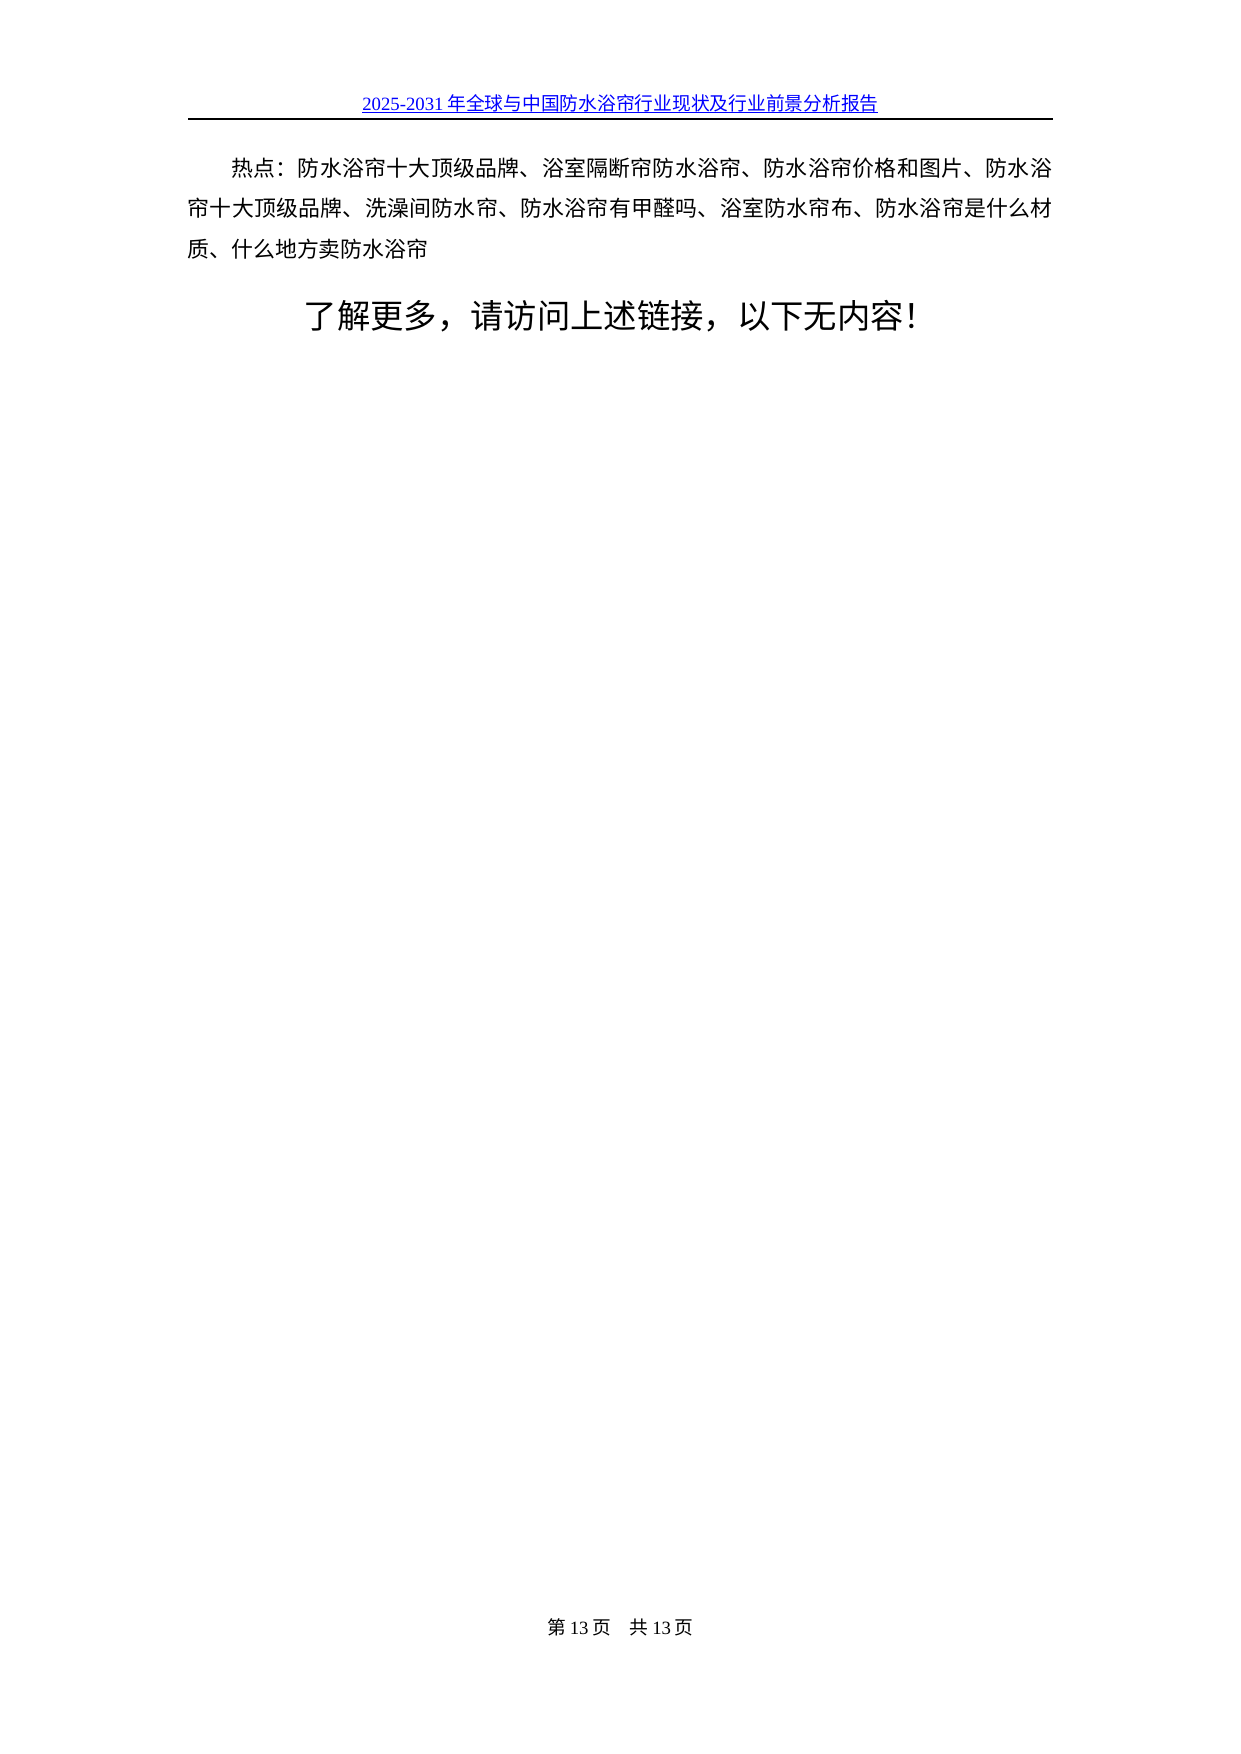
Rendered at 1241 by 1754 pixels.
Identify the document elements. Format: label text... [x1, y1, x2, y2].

text 热点：防水浴帘十大顶级品牌、浴室隔断帘防水浴帘、防水浴帘价格和图片、防水浴帘十大顶级品牌、洗澡间防水帘、防水浴帘有甲醛吗、浴室防水帘布、防水浴帘是什么材质、什么地方卖防水浴帘 [187, 150, 1053, 264]
title 了解更多，请访问上述链接，以下无内容！ [187, 282, 1053, 347]
